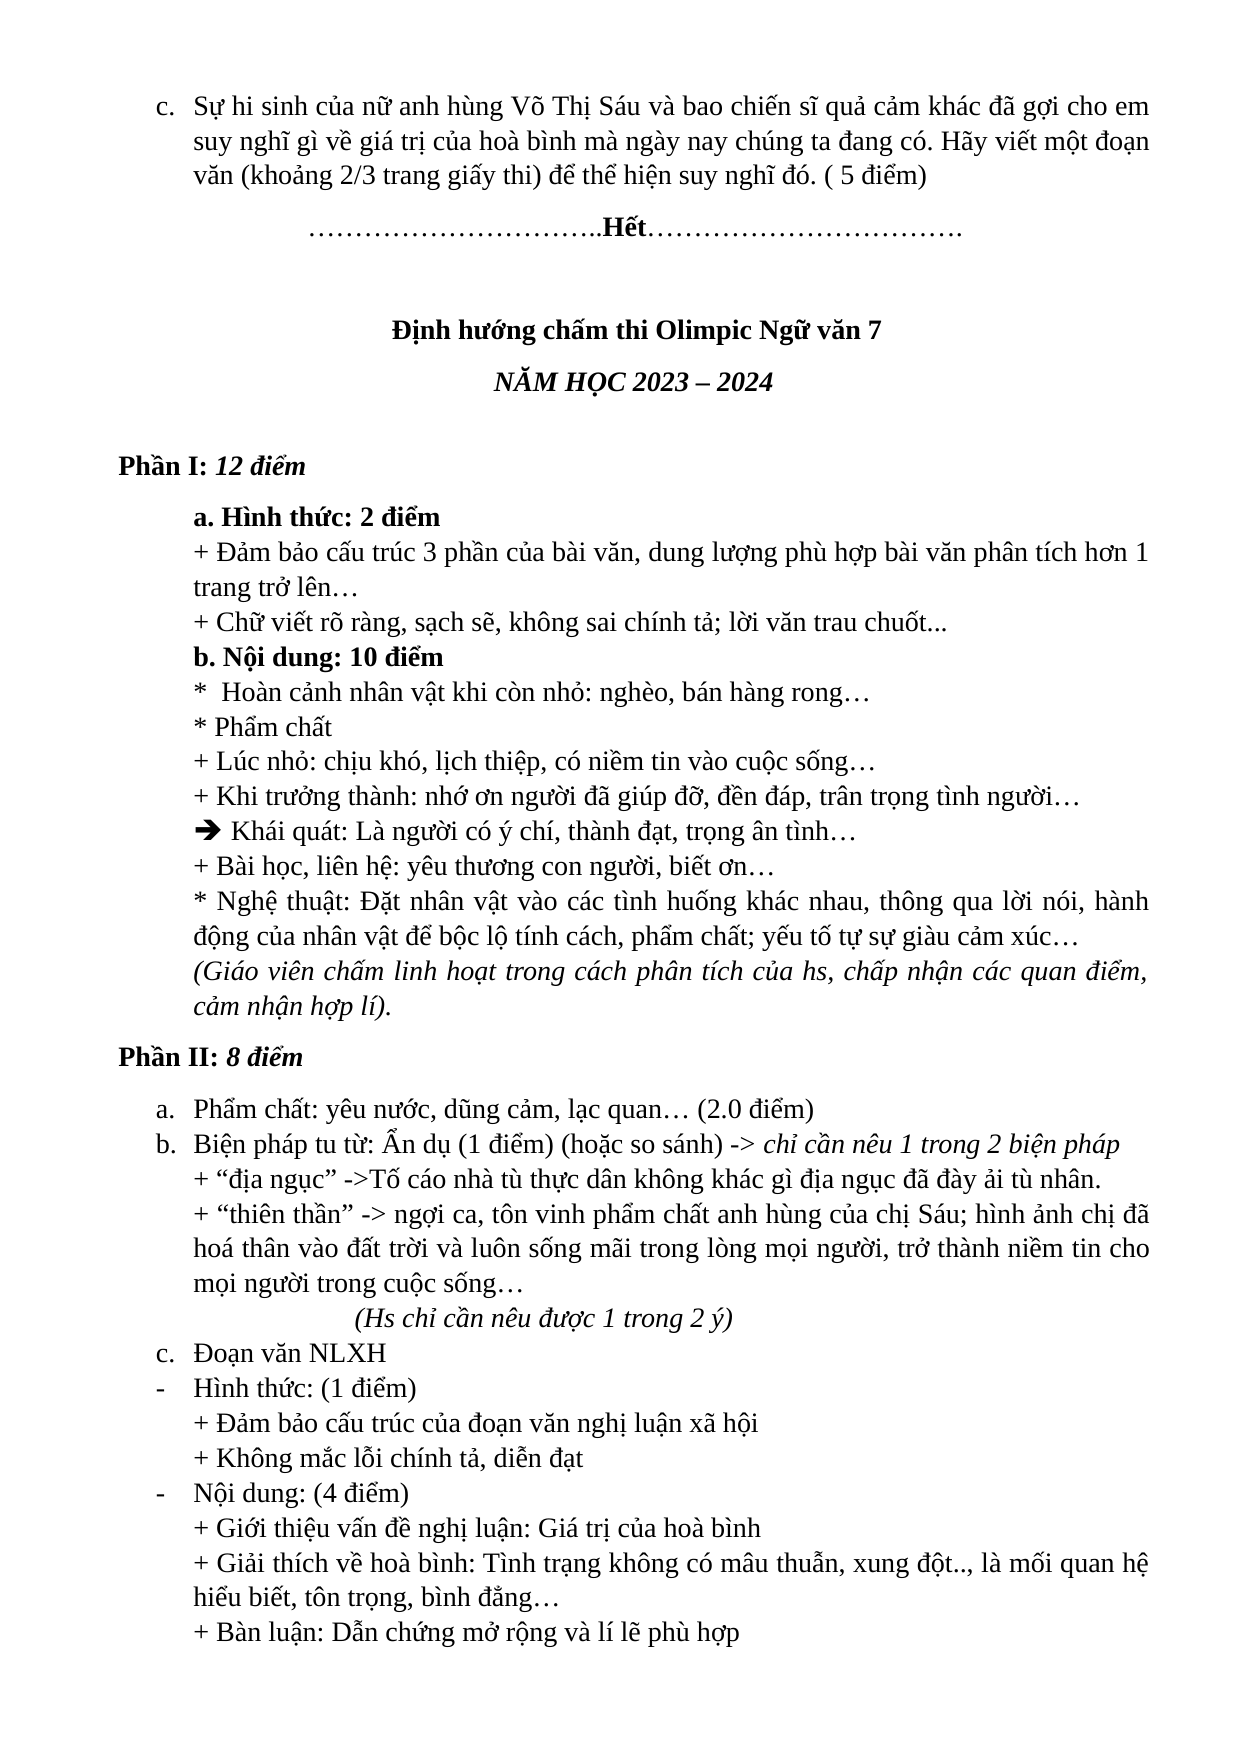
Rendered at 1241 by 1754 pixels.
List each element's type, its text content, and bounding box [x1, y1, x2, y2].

list * Phẩm chất [193, 709, 1152, 742]
list + Bài học, liên hệ: yêu thương con người, biết ơn… [193, 849, 1152, 882]
list (Hs chỉ cần nêu được 1 trong 2 ý) [193, 1301, 1152, 1334]
list Đoạn văn NLXH [156, 1336, 1152, 1369]
text NĂM HỌC 2023 – 2024 [118, 365, 1152, 397]
text Phần II: 8 điểm [118, 1040, 1152, 1073]
list (Giáo viên chấm linh hoạt trong cách phân tích của hs, chấp nhận các quan điểm, cảm nhận hợp lí). [193, 954, 1152, 1021]
list + Đảm bảo cấu trúc của đoạn văn nghị luận xã hội [193, 1406, 1152, 1438]
text …………………………..Hết……………………………. [118, 210, 1152, 242]
list + Lúc nhỏ: chịu khó, lịch thiệp, có niềm tin vào cuộc sống… [193, 744, 1152, 777]
list Phẩm chất: yêu nước, dũng cảm, lạc quan… (2.0 điểm) [156, 1092, 1152, 1124]
list * Hoàn cảnh nhân vật khi còn nhỏ: nghèo, bán hàng rong… [193, 675, 1152, 707]
list Nội dung: (4 điểm) [156, 1476, 1152, 1508]
list + Đảm bảo cấu trúc 3 phần của bài văn, dung lượng phù hợp bài văn phân tích hơn 1 trang trở lên… [193, 535, 1152, 602]
list b. Nội dung: 10 điểm [193, 640, 1152, 672]
text Định hướng chấm thi Olimpic Ngữ văn 7 [118, 313, 1152, 346]
list + “địa ngục” ->Tố cáo nhà tù thực dân không khác gì địa ngục đã đày ải tù nhân. [193, 1162, 1152, 1194]
list + Không mắc lỗi chính tả, diễn đạt [193, 1441, 1152, 1473]
list + Giới thiệu vấn đề nghị luận: Giá trị của hoà bình [193, 1511, 1152, 1543]
list + Khi trưởng thành: nhớ ơn người đã giúp đỡ, đền đáp, trân trọng tình người… [193, 779, 1152, 812]
list + “thiên thần” -> ngợi ca, tôn vinh phẩm chất anh hùng của chị Sáu; hình ảnh chị đã hoá thân vào đất trời và luôn sống mãi trong lòng mọi người, trở thành niềm tin cho mọi người trong cuộc sống… [193, 1197, 1152, 1299]
list a. Hình thức: 2 điểm [193, 500, 1152, 533]
list + Giải thích về hoà bình: Tình trạng không có mâu thuẫn, xung đột.., là mối quan hệ hiểu biết, tôn trọng, bình đẳng… [193, 1546, 1152, 1613]
list Khái quát: Là người có ý chí, thành đạt, trọng ân tình… [193, 814, 1152, 847]
list + Bàn luận: Dẫn chứng mở rộng và lí lẽ phù hợp [193, 1615, 1152, 1648]
list + Chữ viết rõ ràng, sạch sẽ, không sai chính tả; lời văn trau chuốt... [193, 605, 1152, 637]
list Biện pháp tu từ: Ẩn dụ (1 điểm) (hoặc so sánh) -> chỉ cần nêu 1 trong 2 biện pháp [156, 1127, 1152, 1159]
text Phần I: 12 điểm [118, 449, 1152, 481]
list * Nghệ thuật: Đặt nhân vật vào các tình huống khác nhau, thông qua lời nói, hành động của nhân vật để bộc lộ tính cách, phẩm chất; yếu tố tự sự giàu cảm xúc… [193, 884, 1152, 951]
list Sự hi sinh của nữ anh hùng Võ Thị Sáu và bao chiến sĩ quả cảm khác đã gợi cho em suy nghĩ gì về giá trị của hoà bình mà ngày nay chúng ta đang có. Hãy viết một đoạn văn (khoảng 2/3 trang giấy thi) để thể hiện suy nghĩ đó. ( 5 điểm) [156, 89, 1152, 191]
list Hình thức: (1 điểm) [156, 1371, 1152, 1403]
